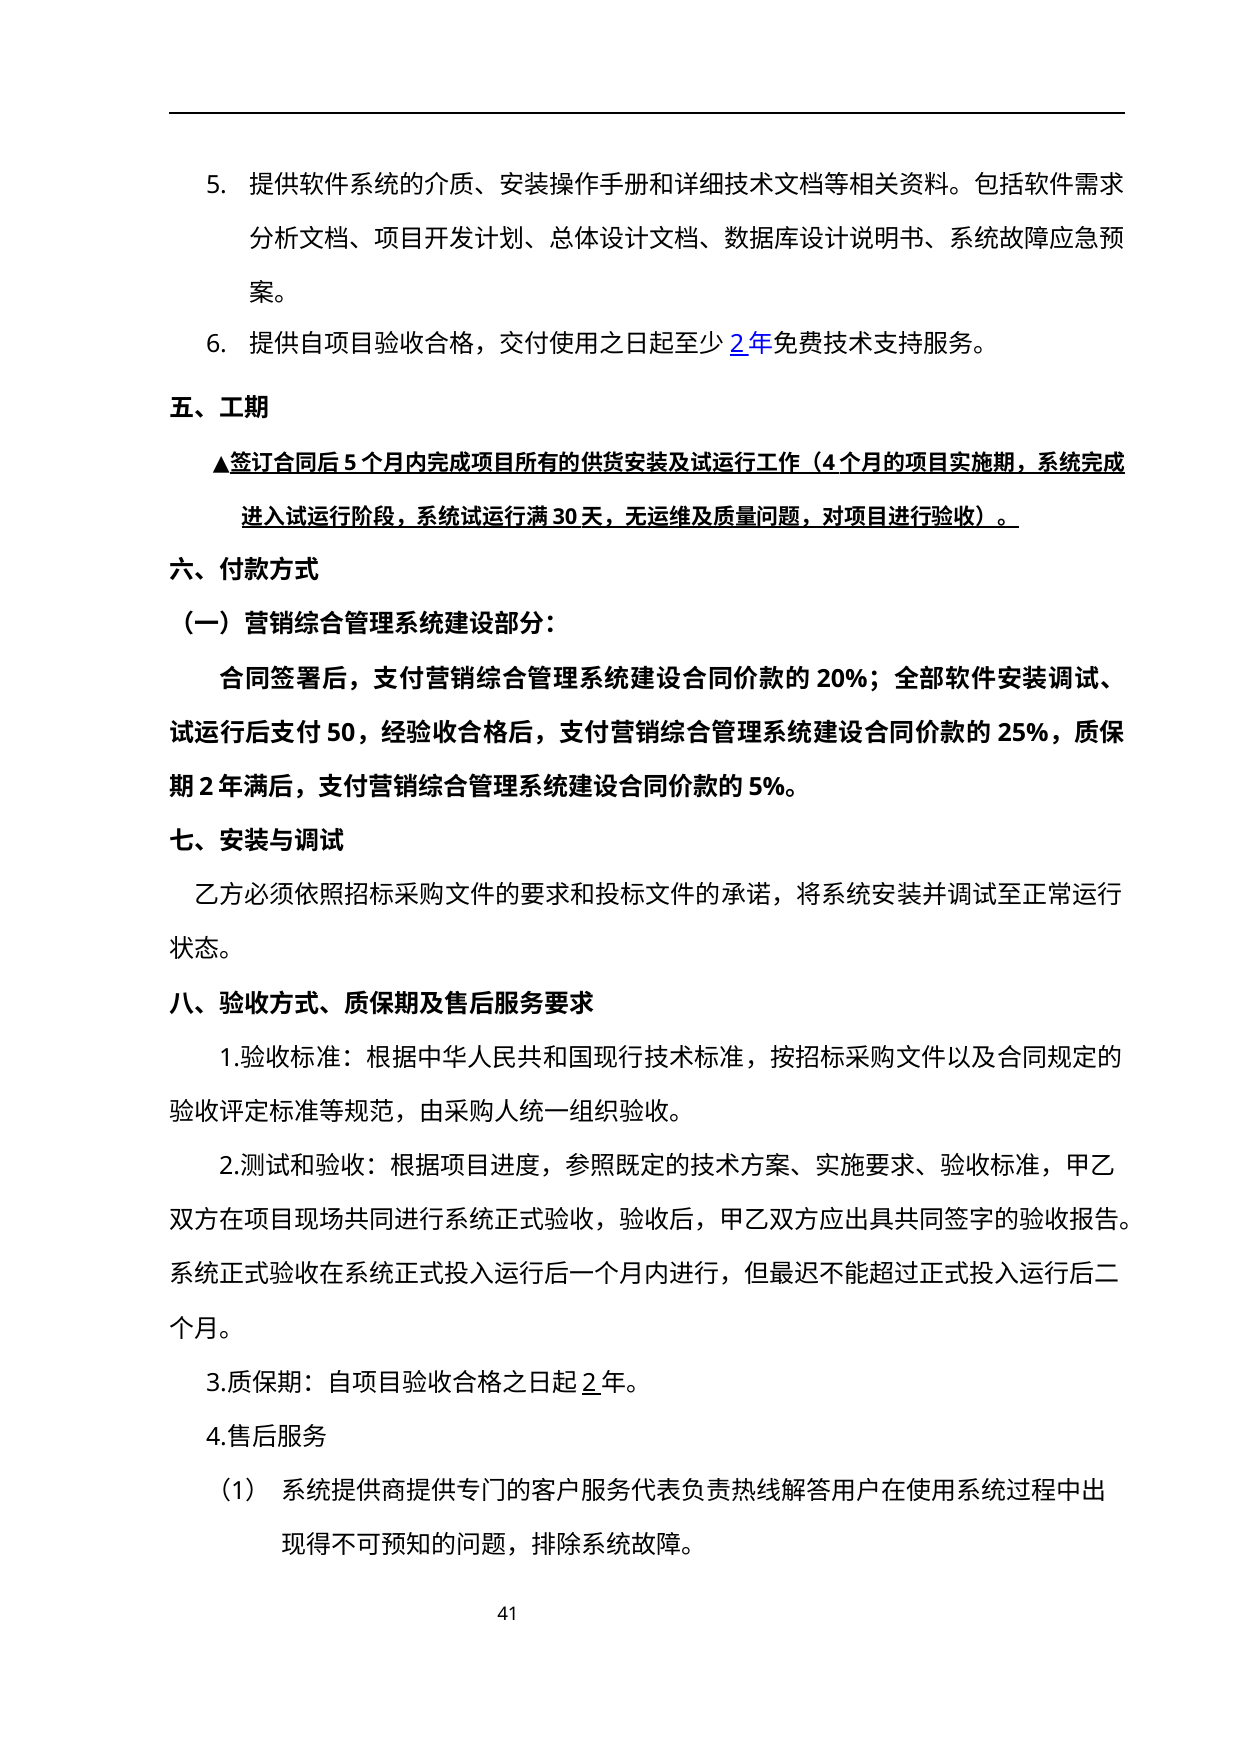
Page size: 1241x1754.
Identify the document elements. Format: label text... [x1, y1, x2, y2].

text （一）营销综合管理系统建设部分： [169, 589, 1125, 644]
text 乙方必须依照招标采购文件的要求和投标文件的承诺，将系统安装并调试至正常运行状态。 [169, 860, 1125, 969]
text 3.质保期：自项目验收合格之日起2年。 [206, 1348, 1125, 1402]
text 2.测试和验收：根据项目进度，参照既定的技术方案、实施要求、验收标准，甲乙双方在项目现场共同进行系统正式验收，验收后，甲乙双方应出具共同签字的验收报告。系统正式验收在系统正式投入运行后一个月内进行，但最迟不能超过正式投入运行后二个月。 [169, 1131, 1125, 1348]
text 五、工期 [169, 373, 1125, 427]
text 合同签署后，支付营销综合管理系统建设合同价款的20%；全部软件安装调试、试运行后支付50，经验收合格后，支付营销综合管理系统建设合同价款的25%，质保期2年满后，支付营销综合管理系统建设合同价款的5%。 [169, 644, 1125, 806]
text 六、付款方式 [169, 535, 1125, 589]
text ▲签订合同后5个月内完成项目所有的供货安装及试运行工作（4个月的项目实施期，系统完成进入试运行阶段，系统试运行满30天，无运维及质量问题，对项目进行验收）。 [213, 473, 1125, 535]
text ▲签订合同后5个月内完成项目所有的供货安装及试运行工作（4个月的项目实施期，系统完成进入试运行阶段，系统试运行满30天，无运维及质量问题，对项目进行验收）。 [213, 427, 1125, 472]
text 4.售后服务 [206, 1402, 1125, 1456]
list 提供软件系统的介质、安装操作手册和详细技术文档等相关资料。包括软件需求分析文档、项目开发计划、总体设计文档、数据库设计说明书、系统故障应急预案。 [206, 150, 1125, 312]
text 七、安装与调试 [169, 806, 1125, 860]
list 系统提供商提供专门的客户服务代表负责热线解答用户在使用系统过程中出现得不可预知的问题，排除系统故障。 [206, 1456, 1125, 1564]
list 提供自项目验收合格，交付使用之日起至少2年免费技术支持服务。 [206, 312, 1125, 362]
text 八、验收方式、质保期及售后服务要求 [169, 969, 1125, 1023]
text 1.验收标准：根据中华人民共和国现行技术标准，按招标采购文件以及合同规定的验收评定标准等规范，由采购人统一组织验收。 [169, 1023, 1125, 1131]
